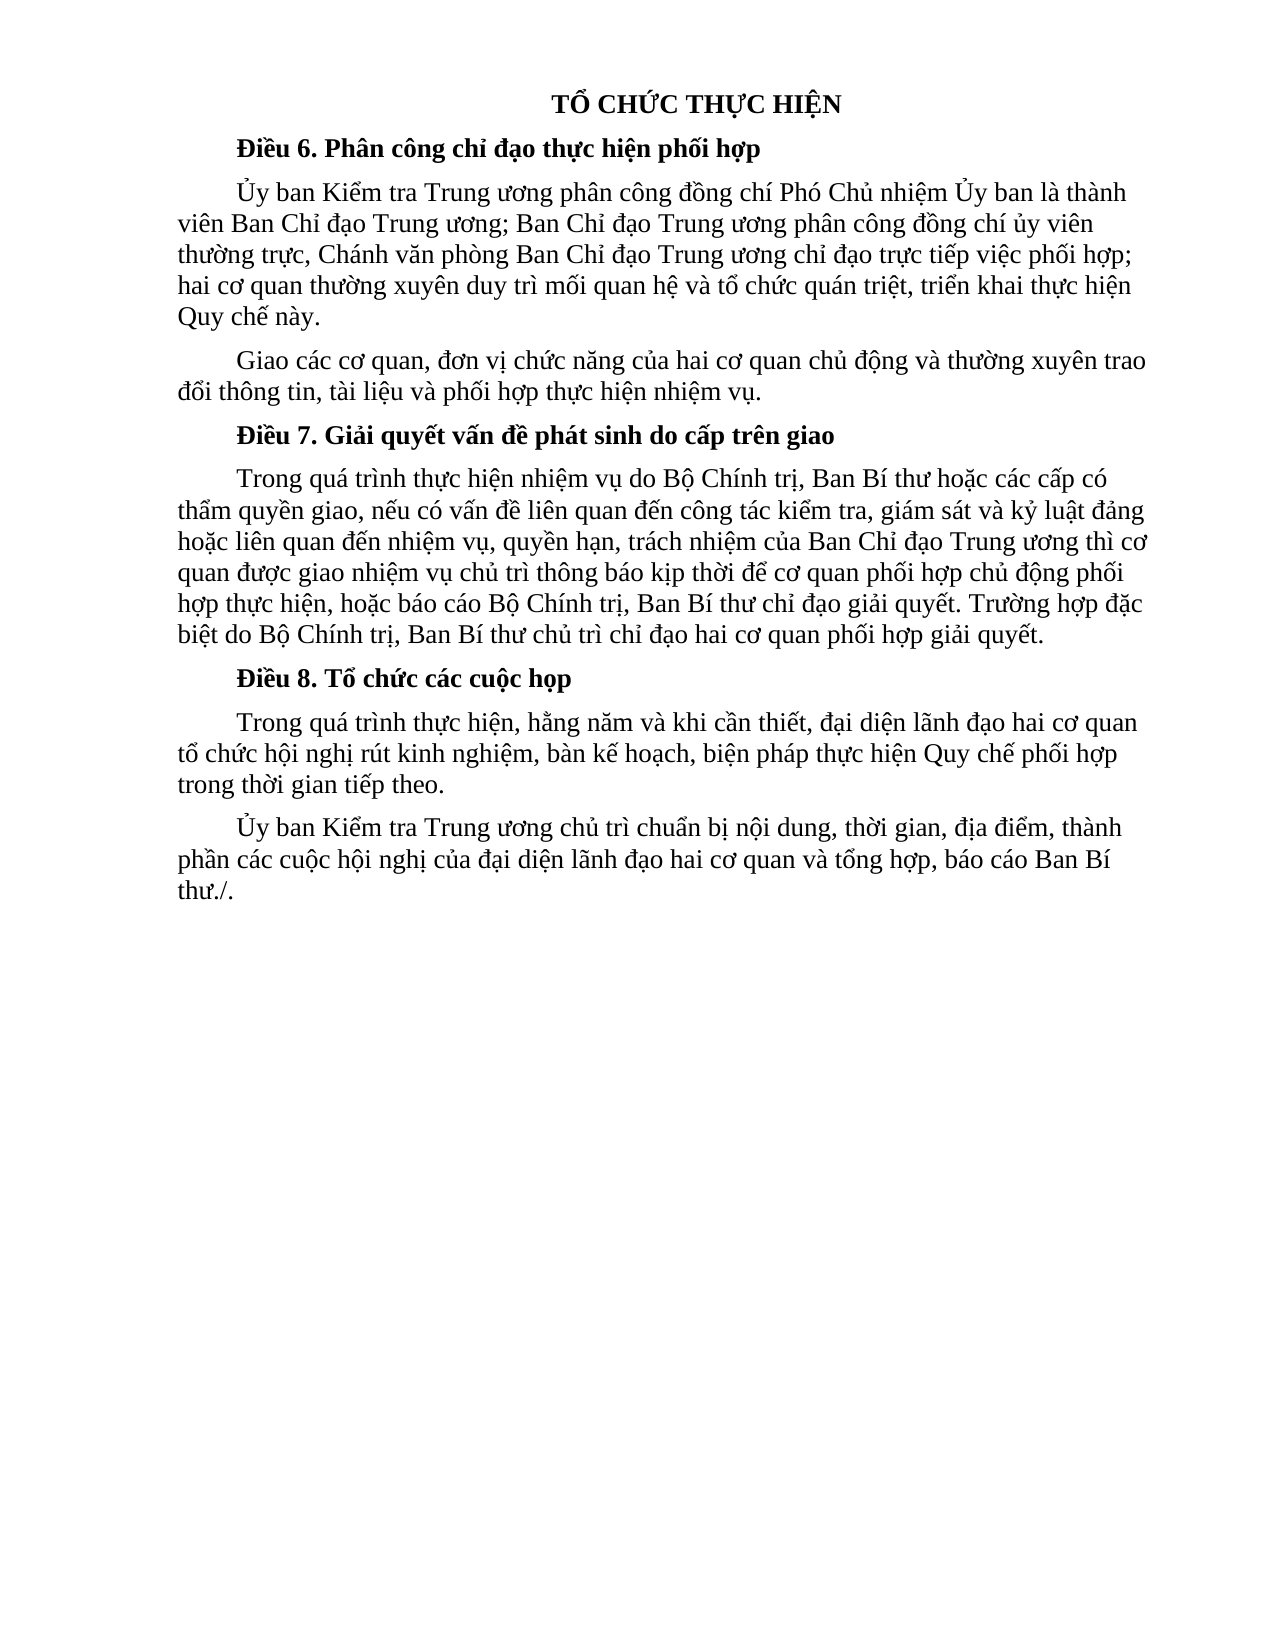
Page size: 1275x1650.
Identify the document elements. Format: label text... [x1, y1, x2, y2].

text Trong quá trình thực hiện nhiệm vụ do Bộ Chính trị, Ban Bí thư hoặc các cấp có thẩm quyền giao, nếu có vấn đề liên quan đến công tác kiểm tra, giám sát và kỷ luật đảng hoặc liên quan đến nhiệm vụ, quyền hạn, trách nhiệm của Ban Chỉ đạo Trung ương thì cơ quan được giao nhiệm vụ chủ trì thông báo kịp thời để cơ quan phối hợp chủ động phối hợp thực hiện, hoặc báo cáo Bộ Chính trị, Ban Bí thư chỉ đạo giải quyết. Trường hợp đặc biệt do Bộ Chính trị, Ban Bí thư chủ trì chỉ đạo hai cơ quan phối hợp giải quyết. [177, 463, 1157, 649]
text Điều 6. Phân công chỉ đạo thực hiện phối hợp [177, 132, 1157, 163]
text Ủy ban Kiểm tra Trung ương chủ trì chuẩn bị nội dung, thời gian, địa điểm, thành phần các cuộc hội nghị của đại diện lãnh đạo hai cơ quan và tổng hợp, báo cáo Ban Bí thư./. [177, 812, 1157, 905]
text Điều 8. Tổ chức các cuộc họp [177, 662, 1157, 693]
text Điều 7. Giải quyết vấn đề phát sinh do cấp trên giao [177, 419, 1157, 450]
text Ủy ban Kiểm tra Trung ương phân công đồng chí Phó Chủ nhiệm Ủy ban là thành viên Ban Chỉ đạo Trung ương; Ban Chỉ đạo Trung ương phân công đồng chí ủy viên thường trực, Chánh văn phòng Ban Chỉ đạo Trung ương chỉ đạo trực tiếp việc phối hợp; hai cơ quan thường xuyên duy trì mối quan hệ và tổ chức quán triệt, triển khai thực hiện Quy chế này. [177, 176, 1157, 332]
text TỔ CHỨC THỰC HIỆN [177, 89, 1157, 120]
text Giao các cơ quan, đơn vị chức năng của hai cơ quan chủ động và thường xuyên trao đổi thông tin, tài liệu và phối hợp thực hiện nhiệm vụ. [177, 344, 1157, 406]
text Trong quá trình thực hiện, hằng năm và khi cần thiết, đại diện lãnh đạo hai cơ quan tổ chức hội nghị rút kinh nghiệm, bàn kế hoạch, biện pháp thực hiện Quy chế phối hợp trong thời gian tiếp theo. [177, 706, 1157, 799]
